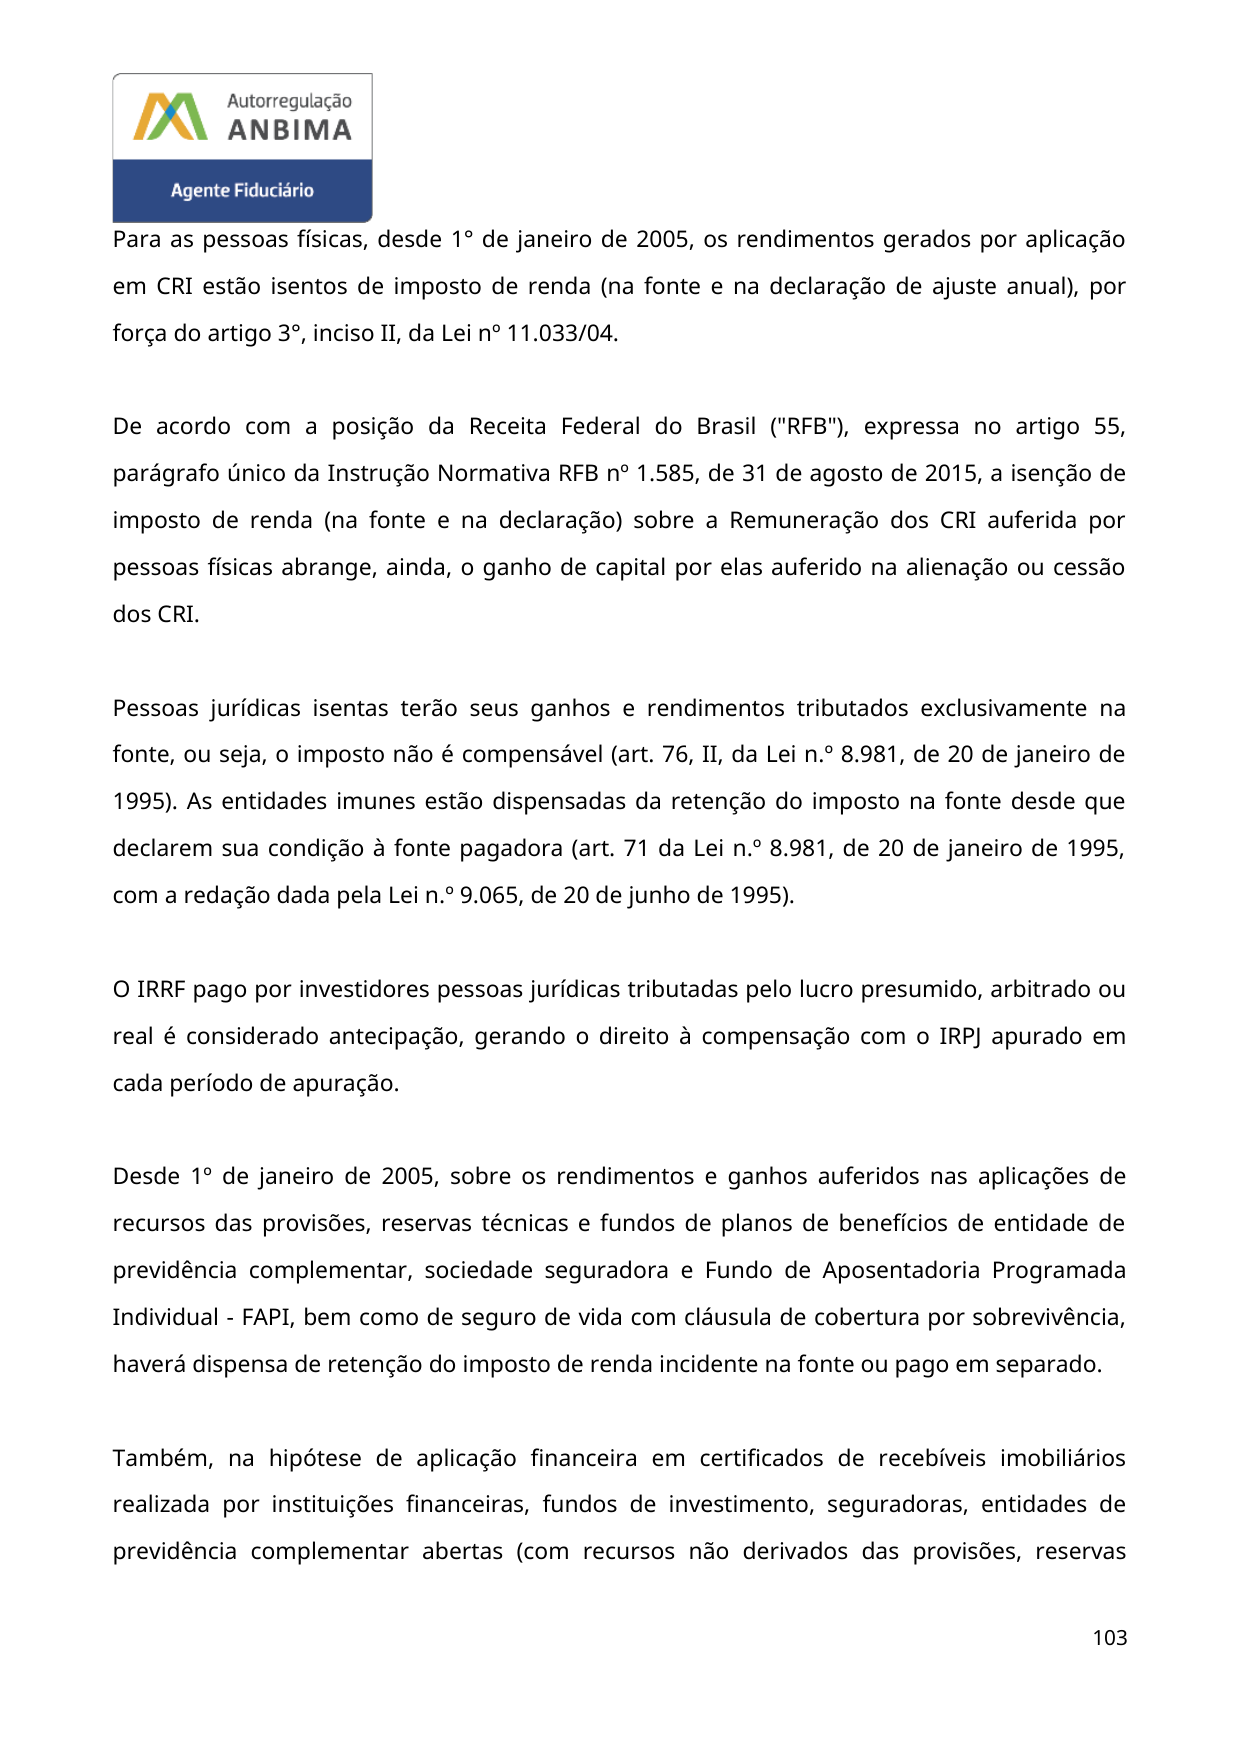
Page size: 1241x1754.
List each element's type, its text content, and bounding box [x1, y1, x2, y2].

text Pessoas jurídicas isentas terão seus ganhos e rendimentos tributados exclusivamente na fonte, ou seja, o imposto não é compensável (art. 76, II, da Lei n.º 8.981, de 20 de janeiro de 1995). As entidades imunes estão dispensadas da retenção do imposto na fonte desde que declarem sua condição à fonte pagadora (art. 71 da Lei n.º 8.981, de 20 de janeiro de 1995, com a redação dada pela Lei n.º 9.065, de 20 de junho de 1995). [112, 692, 1128, 910]
text De acordo com a posição da Receita Federal do Brasil ("RFB"), expressa no artigo 55, parágrafo único da Instrução Normativa RFB nº 1.585, de 31 de agosto de 2015, a isenção de imposto de renda (na fonte e na declaração) sobre a Remuneração dos CRI auferida por pessoas físicas abrange, ainda, o ganho de capital por elas auferido na alienação ou cessão dos CRI. [112, 410, 1128, 629]
picture [112, 73, 373, 223]
text Desde 1º de janeiro de 2005, sobre os rendimentos e ganhos auferidos nas aplicações de recursos das provisões, reservas técnicas e fundos de planos de benefícios de entidade de previdência complementar, sociedade seguradora e Fundo de Aposentadoria Programada Individual - FAPI, bem como de seguro de vida com cláusula de cobertura por sobrevivência, haverá dispensa de retenção do imposto de renda incidente na fonte ou pago em separado. [112, 1160, 1128, 1379]
text O IRRF pago por investidores pessoas jurídicas tributadas pelo lucro presumido, arbitrado ou real é considerado antecipação, gerando o direito à compensação com o IRPJ apurado em cada período de apuração. [112, 973, 1128, 1098]
text Para as pessoas físicas, desde 1° de janeiro de 2005, os rendimentos gerados por aplicação em CRI estão isentos de imposto de renda (na fonte e na declaração de ajuste anual), por força do artigo 3°, inciso II, da Lei nº 11.033/04. [112, 223, 1128, 348]
